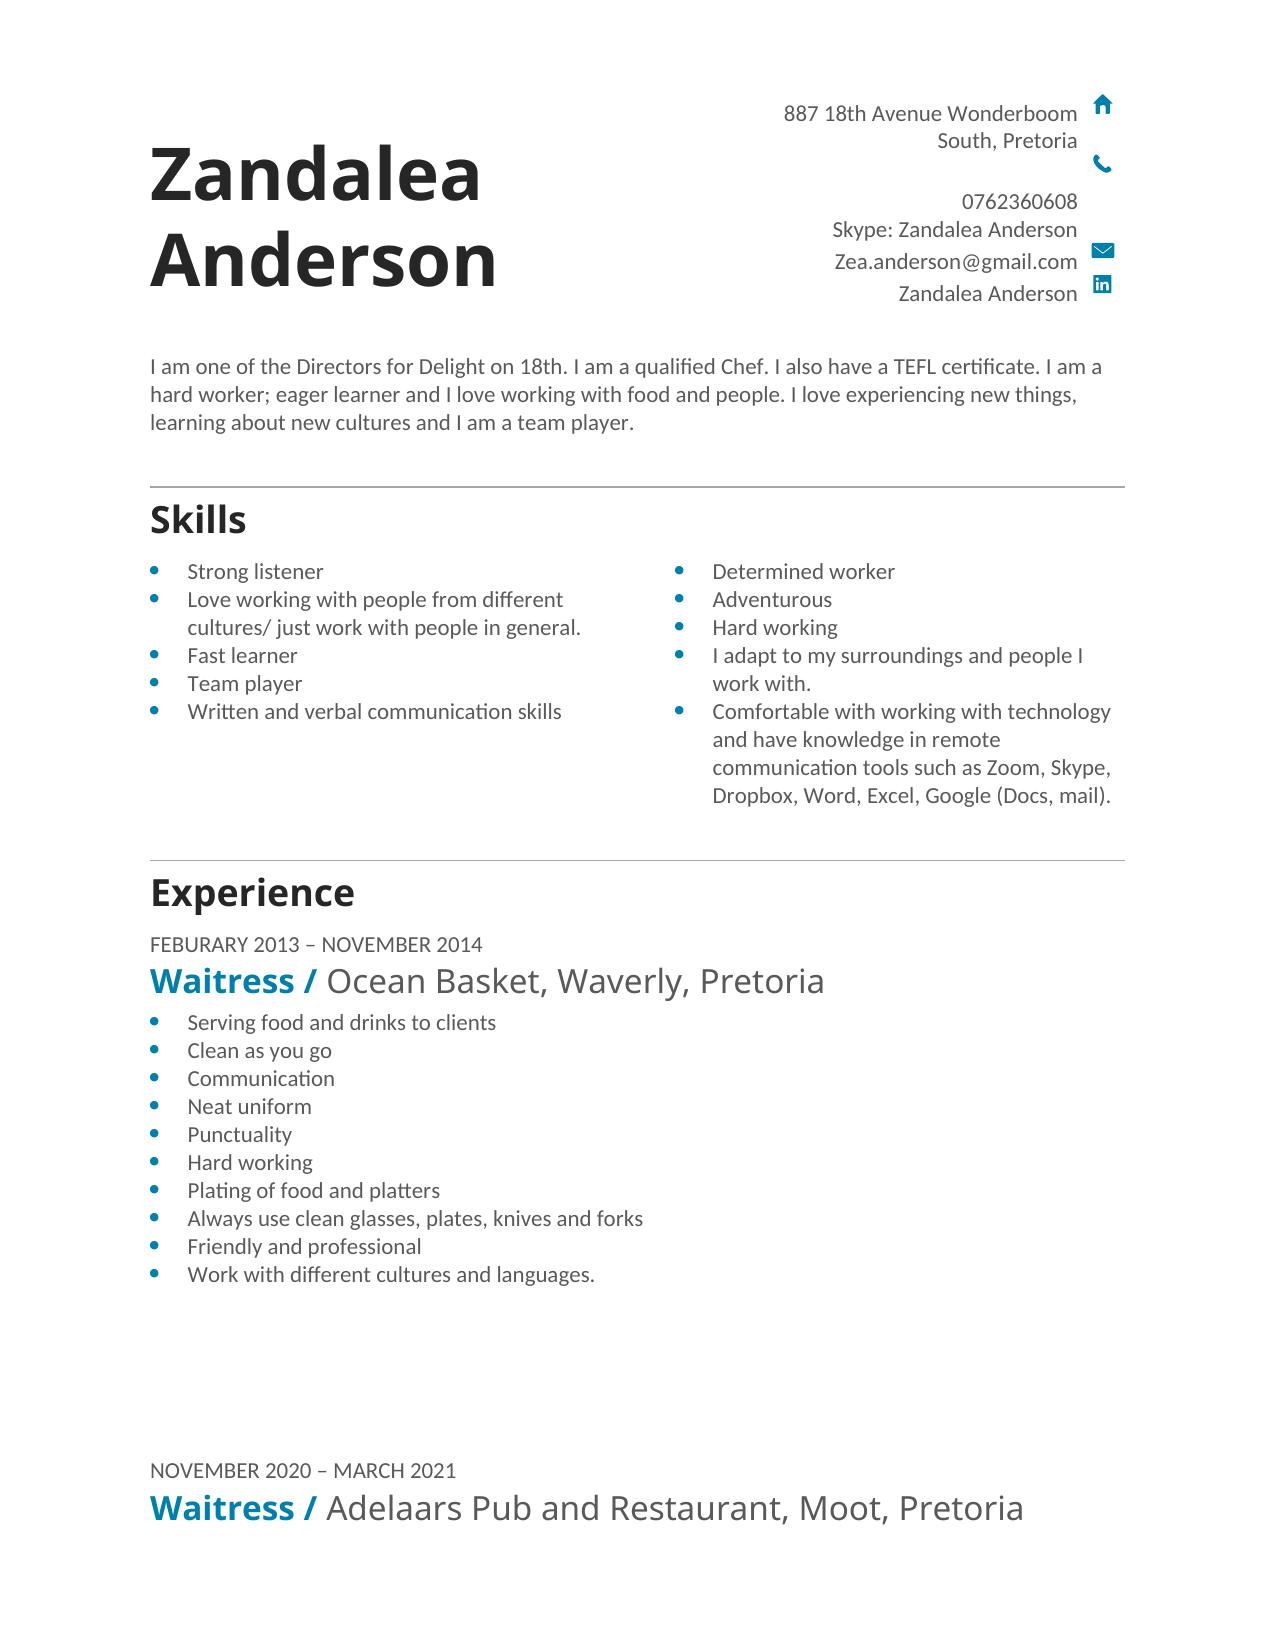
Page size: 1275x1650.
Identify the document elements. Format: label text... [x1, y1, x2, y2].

list Serving food and drinks to clients [150, 1008, 1125, 1036]
list Clean as you go [150, 1036, 1125, 1064]
subtitle November 2020 – March 2021 [150, 1456, 1125, 1484]
list Work with different cultures and languages. [150, 1260, 1125, 1288]
list Plating of food and platters [150, 1176, 1125, 1204]
table_header Strong listener Love working with people from different cultures/ just work with people in general. Fast learner Team player Written and verbal communication skills [150, 557, 637, 809]
list Hard working [150, 1148, 1125, 1176]
subtitle Waitress / Ocean Basket, Waverly, Pretoria [150, 958, 1125, 1004]
list Neat uniform [150, 1092, 1125, 1120]
subtitle Feburary 2013 – november 2014 [150, 930, 1125, 958]
list Communication [150, 1064, 1125, 1092]
table_header Determined worker Adventurous Hard working I adapt to my surroundings and people I work with. Comfortable with working with technology and have knowledge in remote communication tools such as Zoom, Skype, Dropbox, Word, Excel, Google (Docs, mail). [638, 557, 1125, 809]
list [150, 1204, 1125, 1232]
text I am one of the Directors for Delight on 18th. I am a qualified Chef. I also have a TEFL certificate. I am a hard worker; eager learner and I love working with food and people. I love experiencing new things, learning about new cultures and I am a team player. [150, 352, 1125, 436]
list Friendly and professional [150, 1232, 1125, 1260]
list Punctuality [150, 1120, 1125, 1148]
subtitle Waitress / Adelaars Pub and Restaurant, Moot, Pretoria [150, 1484, 1125, 1530]
table_header [150, 95, 672, 352]
table_header [672, 95, 1125, 352]
